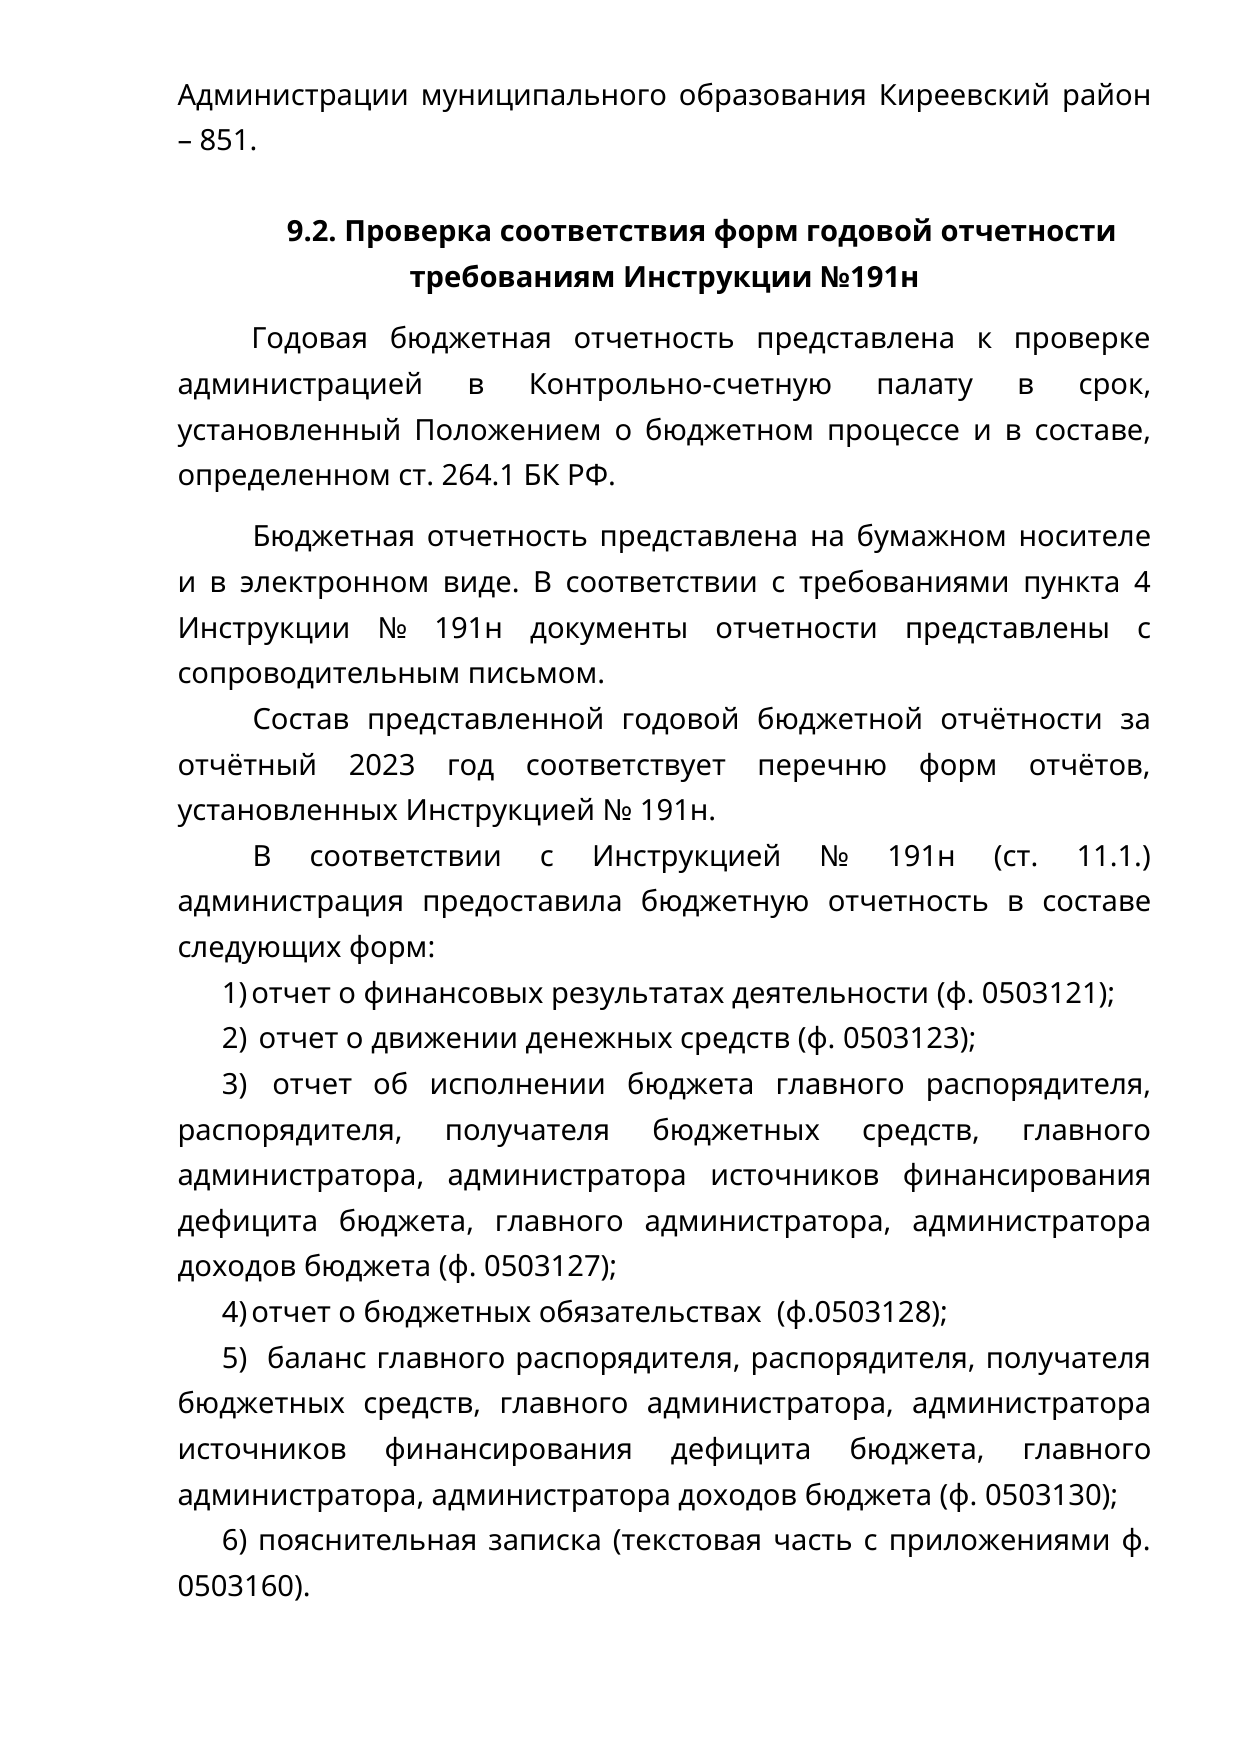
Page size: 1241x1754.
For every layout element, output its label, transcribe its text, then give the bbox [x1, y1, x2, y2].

list Бюджетная отчетность представлена на бумажном носителе и в электронном виде. В соответствии с требованиями пункта 4 Инструкции № 191н документы отчетности представлены с сопроводительным письмом. [177, 516, 1152, 692]
list отчет об исполнении бюджета главного распорядителя, распорядителя, получателя бюджетных средств, главного администратора, администратора источников финансирования дефицита бюджета, главного администратора, администратора доходов бюджета (ф. 0503127); [177, 1063, 1152, 1285]
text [177, 74, 1152, 159]
list В соответствии с Инструкцией № 191н (ст. 11.1.) администрация предоставила бюджетную отчетность в составе следующих форм: [177, 835, 1152, 966]
text Годовая бюджетная отчетность представлена к проверке администрацией в Контрольно-счетную палату в срок, установленный Положением о бюджетном процессе и в составе, определенном ст. 264.1 БК РФ. [177, 318, 1152, 494]
text 6) пояснительная записка (текстовая часть с приложениями ф. 0503160). [177, 1519, 1152, 1605]
list 9.2. Проверка соответствия форм годовой отчетности требованиям Инструкции №191н [177, 211, 1152, 296]
list Состав представленной годовой бюджетной отчётности за отчётный 2023 год соответствует перечню форм отчётов, установленных Инструкцией № 191н. [177, 698, 1152, 829]
list отчет о финансовых результатах деятельности (ф. 0503121); [177, 972, 1152, 1012]
list отчет о движении денежных средств (ф. 0503123); [177, 1018, 1152, 1057]
list отчет о бюджетных обязательствах (ф.0503128); [177, 1291, 1152, 1331]
text 5) баланс главного распорядителя, распорядителя, получателя бюджетных средств, главного администратора, администратора источников финансирования дефицита бюджета, главного администратора, администратора доходов бюджета (ф. 0503130); [177, 1337, 1152, 1513]
